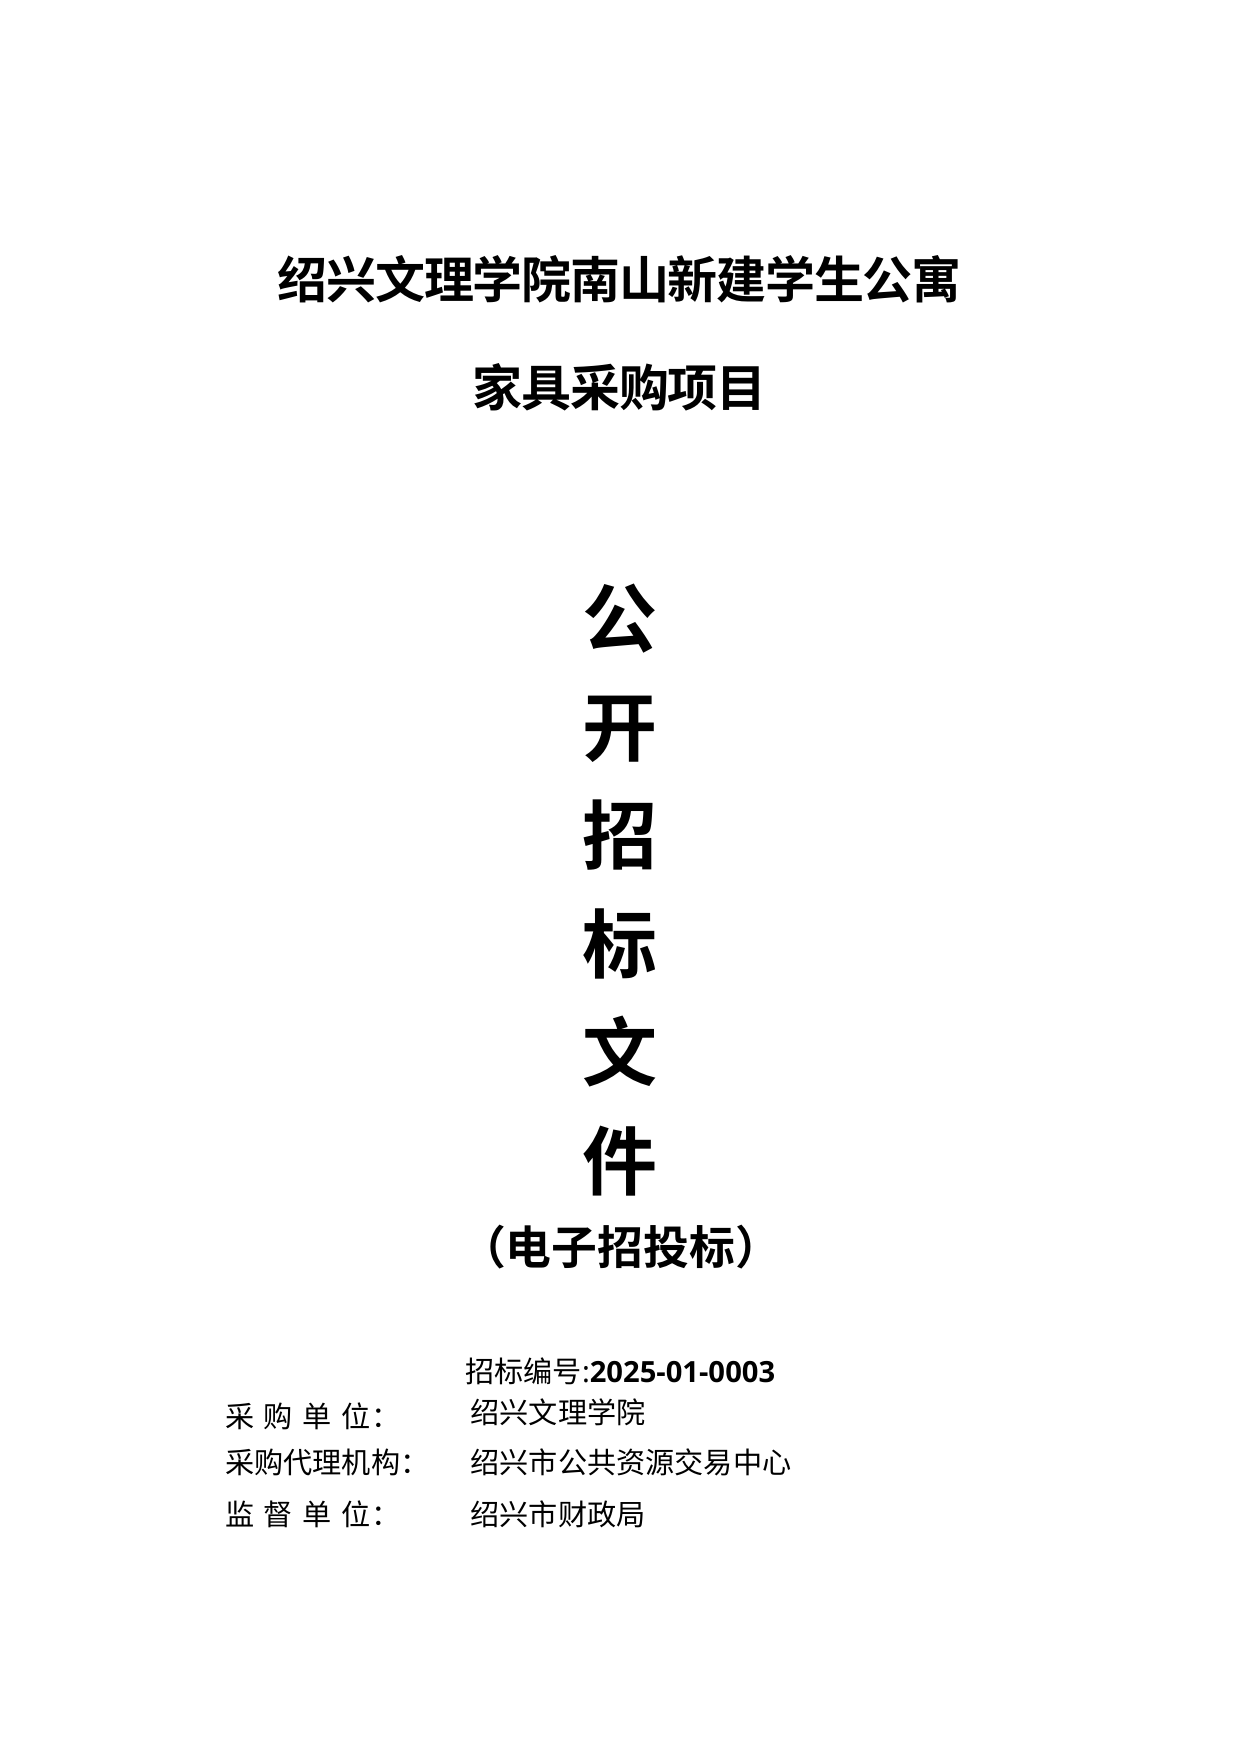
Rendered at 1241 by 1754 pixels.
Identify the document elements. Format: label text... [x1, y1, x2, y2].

text （电子招投标） [153, 1211, 1087, 1277]
text 招 [153, 777, 1087, 885]
text 开 [153, 668, 1087, 777]
table_header 采购单位： [214, 1391, 459, 1437]
table_cell 绍兴市公共资源交易中心 [459, 1437, 1026, 1488]
table_cell 采购代理机构： [214, 1437, 459, 1488]
text 家具采购项目 [153, 348, 1087, 421]
text 公 [153, 559, 1087, 668]
text 文 [153, 994, 1087, 1102]
text 绍兴文理学院南山新建学生公寓 [153, 240, 1087, 312]
text 标 [153, 885, 1087, 994]
text 件 [153, 1102, 1087, 1211]
text 招标编号:2025-01-0003 [153, 1348, 1087, 1391]
table_cell 绍兴市财政局 [459, 1489, 1026, 1534]
table_header 绍兴文理学院 [459, 1391, 1026, 1437]
table_cell 监督单位： [214, 1489, 459, 1534]
